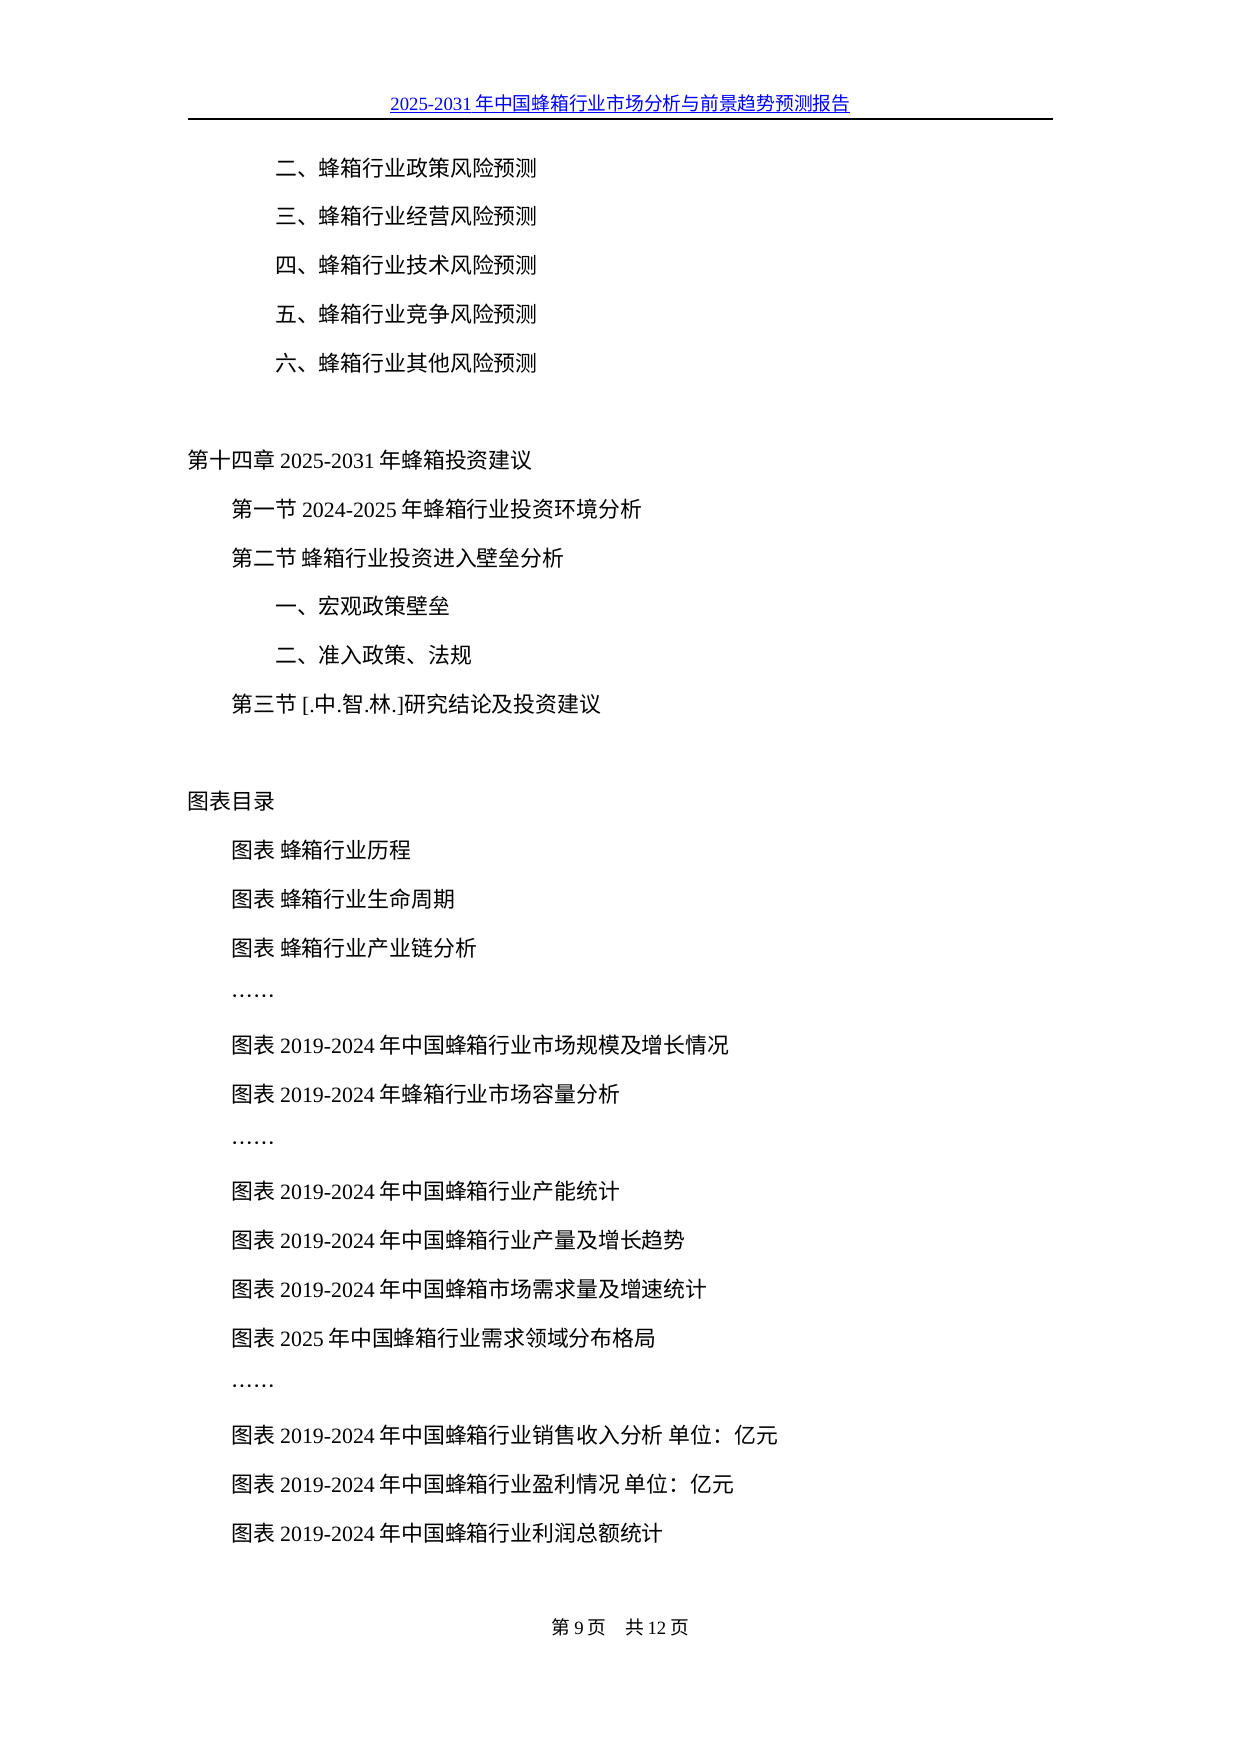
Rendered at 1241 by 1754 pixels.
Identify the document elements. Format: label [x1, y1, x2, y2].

text [187, 150, 1053, 1548]
